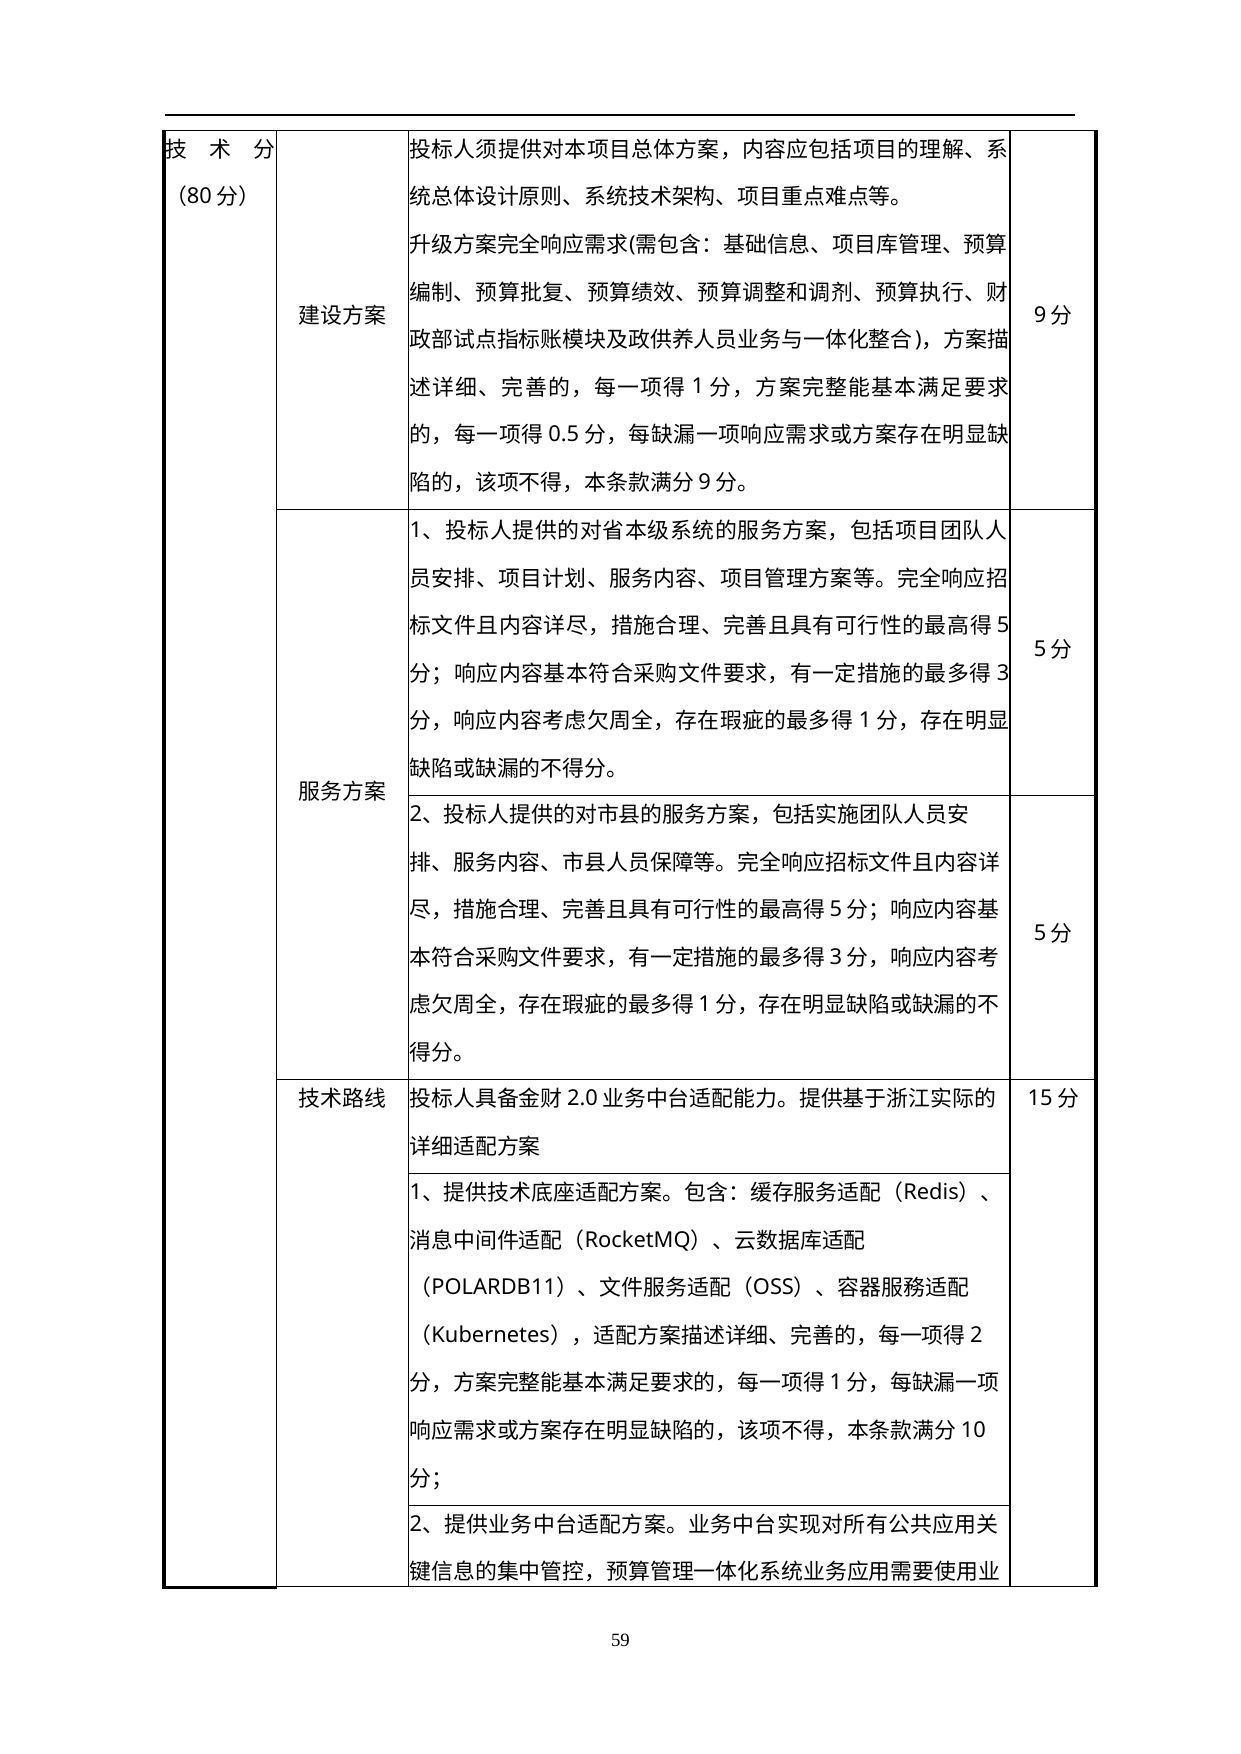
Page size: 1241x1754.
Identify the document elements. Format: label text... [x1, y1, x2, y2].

table_cell 9分 [1011, 131, 1094, 509]
table_cell 技术分（80分） [166, 131, 276, 1586]
table_cell 服务方案 [277, 510, 408, 1079]
table_cell 5分 [1011, 510, 1094, 795]
table_cell 5分 [1011, 796, 1094, 1079]
table_cell 技术路线 [277, 1080, 408, 1586]
table_cell 15分 [1011, 1080, 1094, 1586]
table_cell 投标人具备金财2.0业务中台适配能力。提供基于浙江实际的详细适配方案 [409, 1080, 1009, 1173]
table_cell 1、投标人提供的对省本级系统的服务方案，包括项目团队人员安排、项目计划、服务内容、项目管理方案等。完全响应招标文件且内容详尽，措施合理、完善且具有可行性的最高得5分；响应内容基本符合采购文件要求，有一定措施的最多得3分，响应内容考虑欠周全，存在瑕疵的最多得1分，存在明显缺陷或缺漏的不得分。 [409, 510, 1009, 795]
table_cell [409, 1506, 1009, 1586]
table_cell 2、投标人提供的对市县的服务方案，包括实施团队人员安排、服务内容、市县人员保障等。完全响应招标文件且内容详尽，措施合理、完善且具有可行性的最高得5分；响应内容基本符合采购文件要求，有一定措施的最多得3分，响应内容考虑欠周全，存在瑕疵的最多得1分，存在明显缺陷或缺漏的不得分。 [409, 796, 1009, 1079]
table_cell 投标人须提供对本项目总体方案，内容应包括项目的理解、系统总体设计原则、系统技术架构、项目重点难点等。 升级方案完全响应需求(需包含：基础信息、项目库管理、预算编制、预算批复、预算绩效、预算调整和调剂、预算执行、财政部试点指标账模块及政供养人员业务与一体化整合)，方案描述详细、完善的，每一项得1分，方案完整能基本满足要求的，每一项得0.5分，每缺漏一项响应需求或方案存在明显缺陷的，该项不得，本条款满分9分。 [409, 131, 1009, 509]
table_cell 建设方案 [277, 131, 408, 509]
table_cell 1、提供技术底座适配方案。包含：缓存服务适配（Redis）、消息中间件适配（RocketMQ）、云数据库适配（POLARDB11）、文件服务适配（OSS）、容器服務适配（Kubernetes），适配方案描述详细、完善的，每一项得2分，方案完整能基本满足要求的，每一项得1分，每缺漏一项响应需求或方案存在明显缺陷的，该项不得，本条款满分10分； [409, 1174, 1009, 1505]
